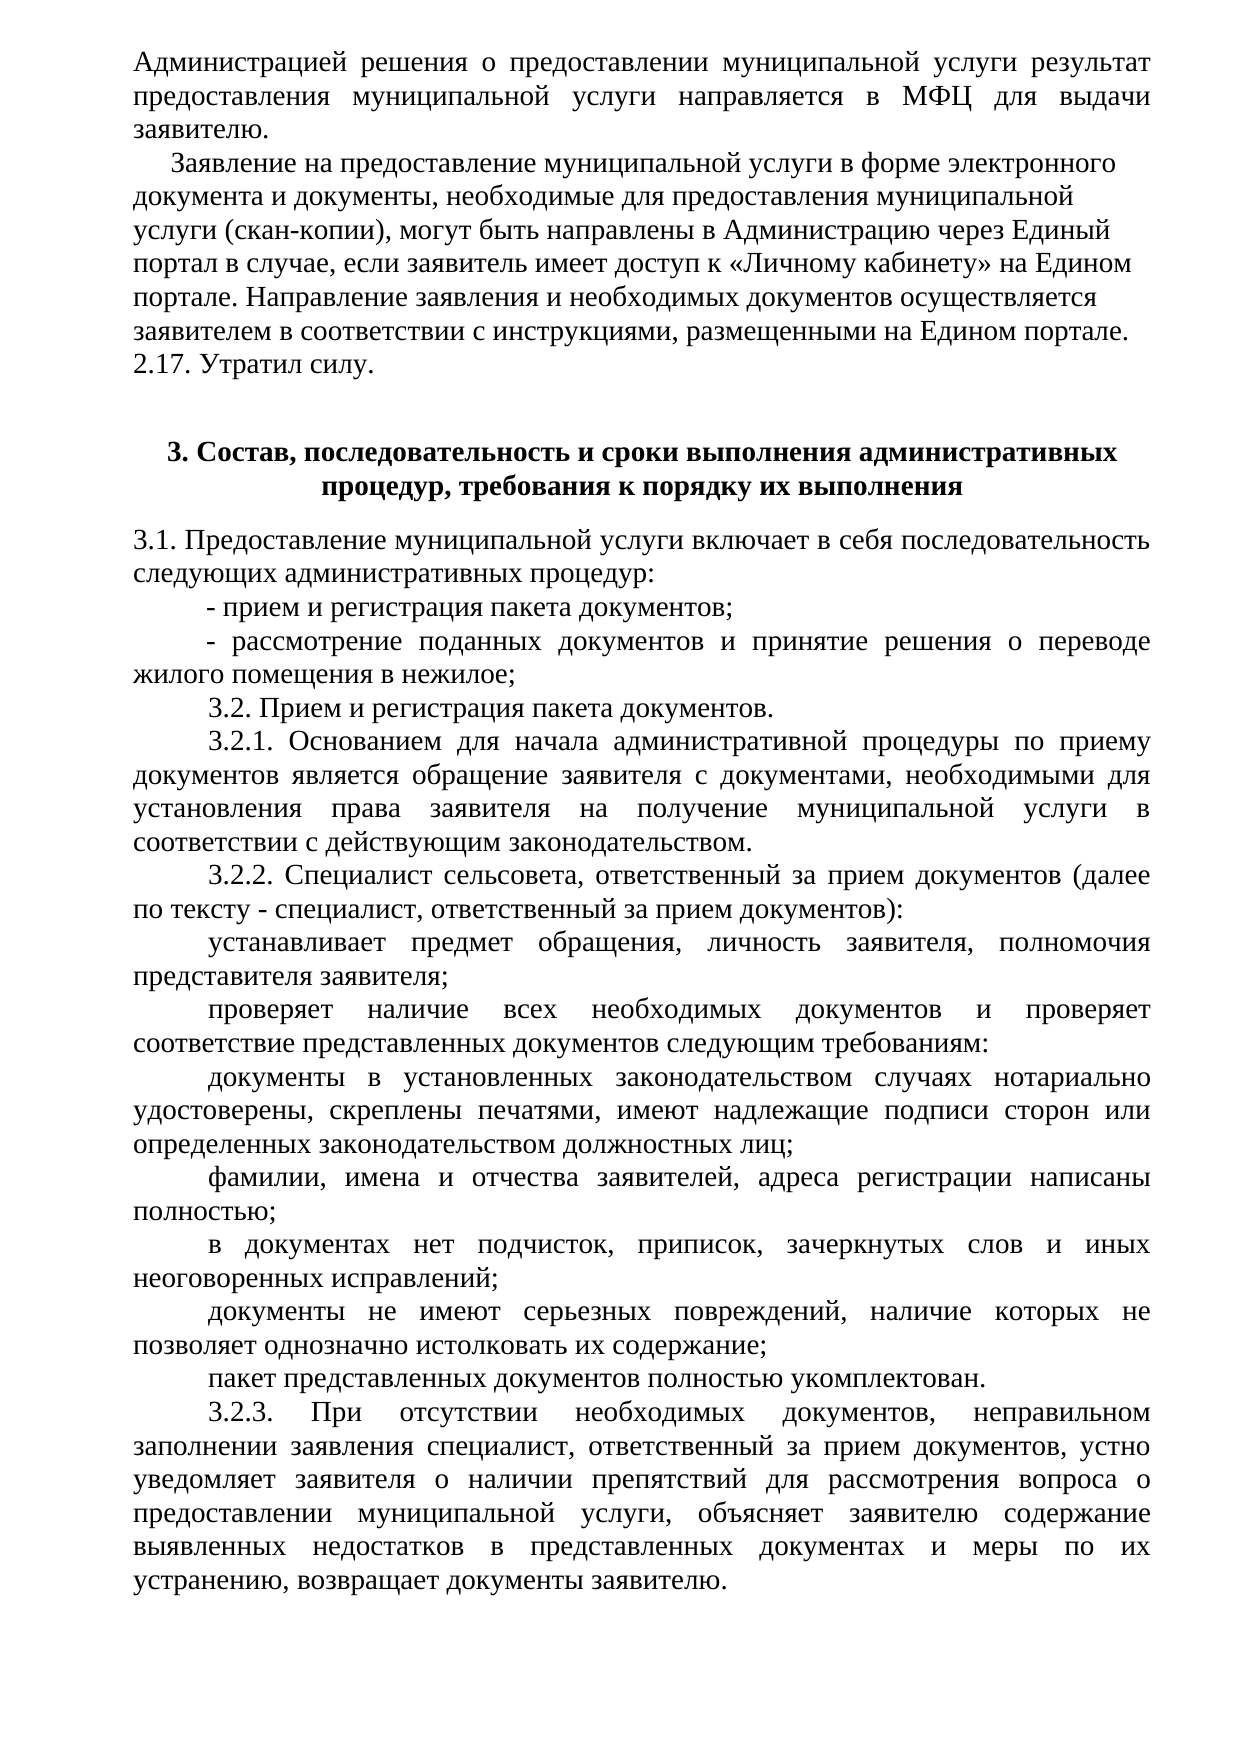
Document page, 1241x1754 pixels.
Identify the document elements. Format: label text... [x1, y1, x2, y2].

text - рассмотрение поданных документов и принятие решения о переводе жилого помещения в нежилое; [133, 623, 1152, 690]
text документы не имеют серьезных повреждений, наличие которых не позволяет однозначно истолковать их содержание; [133, 1293, 1152, 1361]
text пакет представленных документов полностью укомплектован. [133, 1361, 1152, 1394]
text 3.2. Прием и регистрация пакета документов. [133, 690, 1152, 723]
text Заявление на предоставление муниципальной услуги в форме электронного документа и документы, необходимые для предоставления муниципальной услуги (скан-копии), могут быть направлены в Администрацию через Единый портал в случае, если заявитель имеет доступ к «Личному кабинету» на Едином портале. Направление заявления и необходимых документов осуществляется заявителем в соответствии с инструкциями, размещенными на Едином портале. [133, 145, 1152, 346]
text проверяет наличие всех необходимых документов и проверяет соответствие представленных документов следующим требованиям: [133, 992, 1152, 1059]
text 3.2.1. Основанием для начала административной процедуры по приему документов является обращение заявителя с документами, необходимыми для установления права заявителя на получение муниципальной услуги в соответствии с действующим законодательством. [133, 723, 1152, 857]
text устанавливает предмет обращения, личность заявителя, полномочия представителя заявителя; [133, 924, 1152, 992]
text - прием и регистрация пакета документов; [133, 589, 1152, 623]
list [133, 44, 1152, 145]
text 2.17. Утратил силу. [133, 346, 1152, 380]
text 3. Состав, последовательность и сроки выполнения административных процедур, требования к порядку их выполнения [133, 434, 1152, 501]
text документы в установленных законодательством случаях нотариально удостоверены, скреплены печатями, имеют надлежащие подписи сторон или определенных законодательством должностных лиц; [133, 1059, 1152, 1159]
text 3.2.3. При отсутствии необходимых документов, неправильном заполнении заявления специалист, ответственный за прием документов, устно уведомляет заявителя о наличии препятствий для рассмотрения вопроса о предоставлении муниципальной услуги, объясняет заявителю содержание выявленных недостатков в представленных документах и меры по их устранению, возвращает документы заявителю. [133, 1394, 1152, 1595]
text фамилии, имена и отчества заявителей, адреса регистрации написаны полностью; [133, 1159, 1152, 1226]
text 3.1. Предоставление муниципальной услуги включает в себя последовательность следующих административных процедур: [133, 522, 1152, 589]
text 3.2.2. Специалист сельсовета, ответственный за прием документов (далее по тексту - специалист, ответственный за прием документов): [133, 857, 1152, 924]
text в документах нет подчисток, приписок, зачеркнутых слов и иных неоговоренных исправлений; [133, 1226, 1152, 1293]
